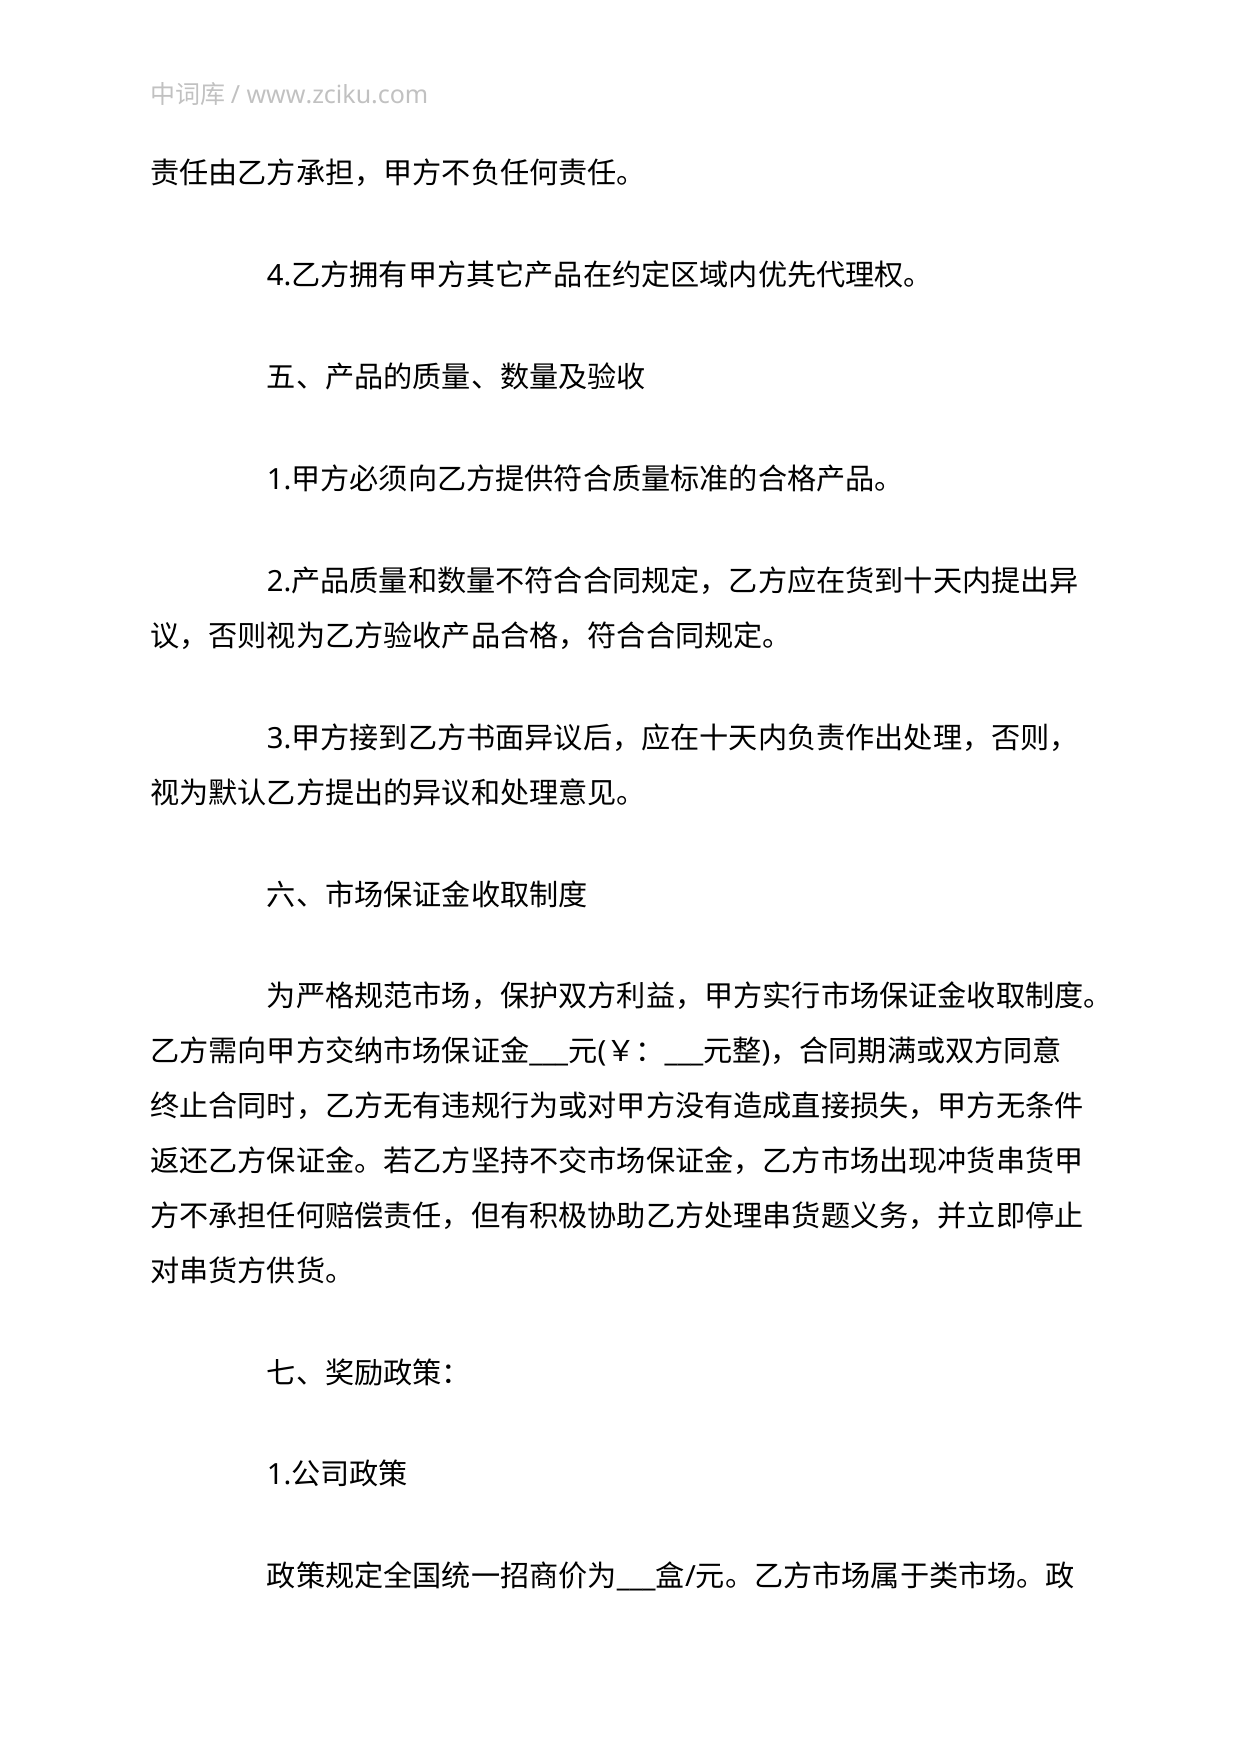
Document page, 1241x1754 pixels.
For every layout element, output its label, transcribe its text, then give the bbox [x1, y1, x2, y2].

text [150, 1553, 1090, 1595]
text 五、产品的质量、数量及验收 [150, 354, 1090, 396]
text 2.产品质量和数量不符合合同规定，乙方应在货到十天内提出异议，否则视为乙方验收产品合格，符合合同规定。 [150, 557, 1090, 655]
text 1.甲方必须向乙方提供符合质量标准的合格产品。 [150, 456, 1090, 498]
text 4.乙方拥有甲方其它产品在约定区域内优先代理权。 [150, 252, 1090, 294]
text 3.甲方接到乙方书面异议后，应在十天内负责作出处理，否则，视为默认乙方提出的异议和处理意见。 [150, 714, 1090, 812]
text 六、市场保证金收取制度 [150, 871, 1090, 913]
text 为严格规范市场，保护双方利益，甲方实行市场保证金收取制度。乙方需向甲方交纳市场保证金___元(￥：___元整)，合同期满或双方同意终止合同时，乙方无有违规行为或对甲方没有造成直接损失，甲方无条件返还乙方保证金。若乙方坚持不交市场保证金，乙方市场出现冲货串货甲方不承担任何赔偿责任，但有积极协助乙方处理串货题义务，并立即停止对串货方供货。 [150, 973, 1090, 1290]
text 七、奖励政策： [150, 1349, 1090, 1391]
text 1.公司政策 [150, 1451, 1090, 1493]
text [150, 150, 1090, 192]
